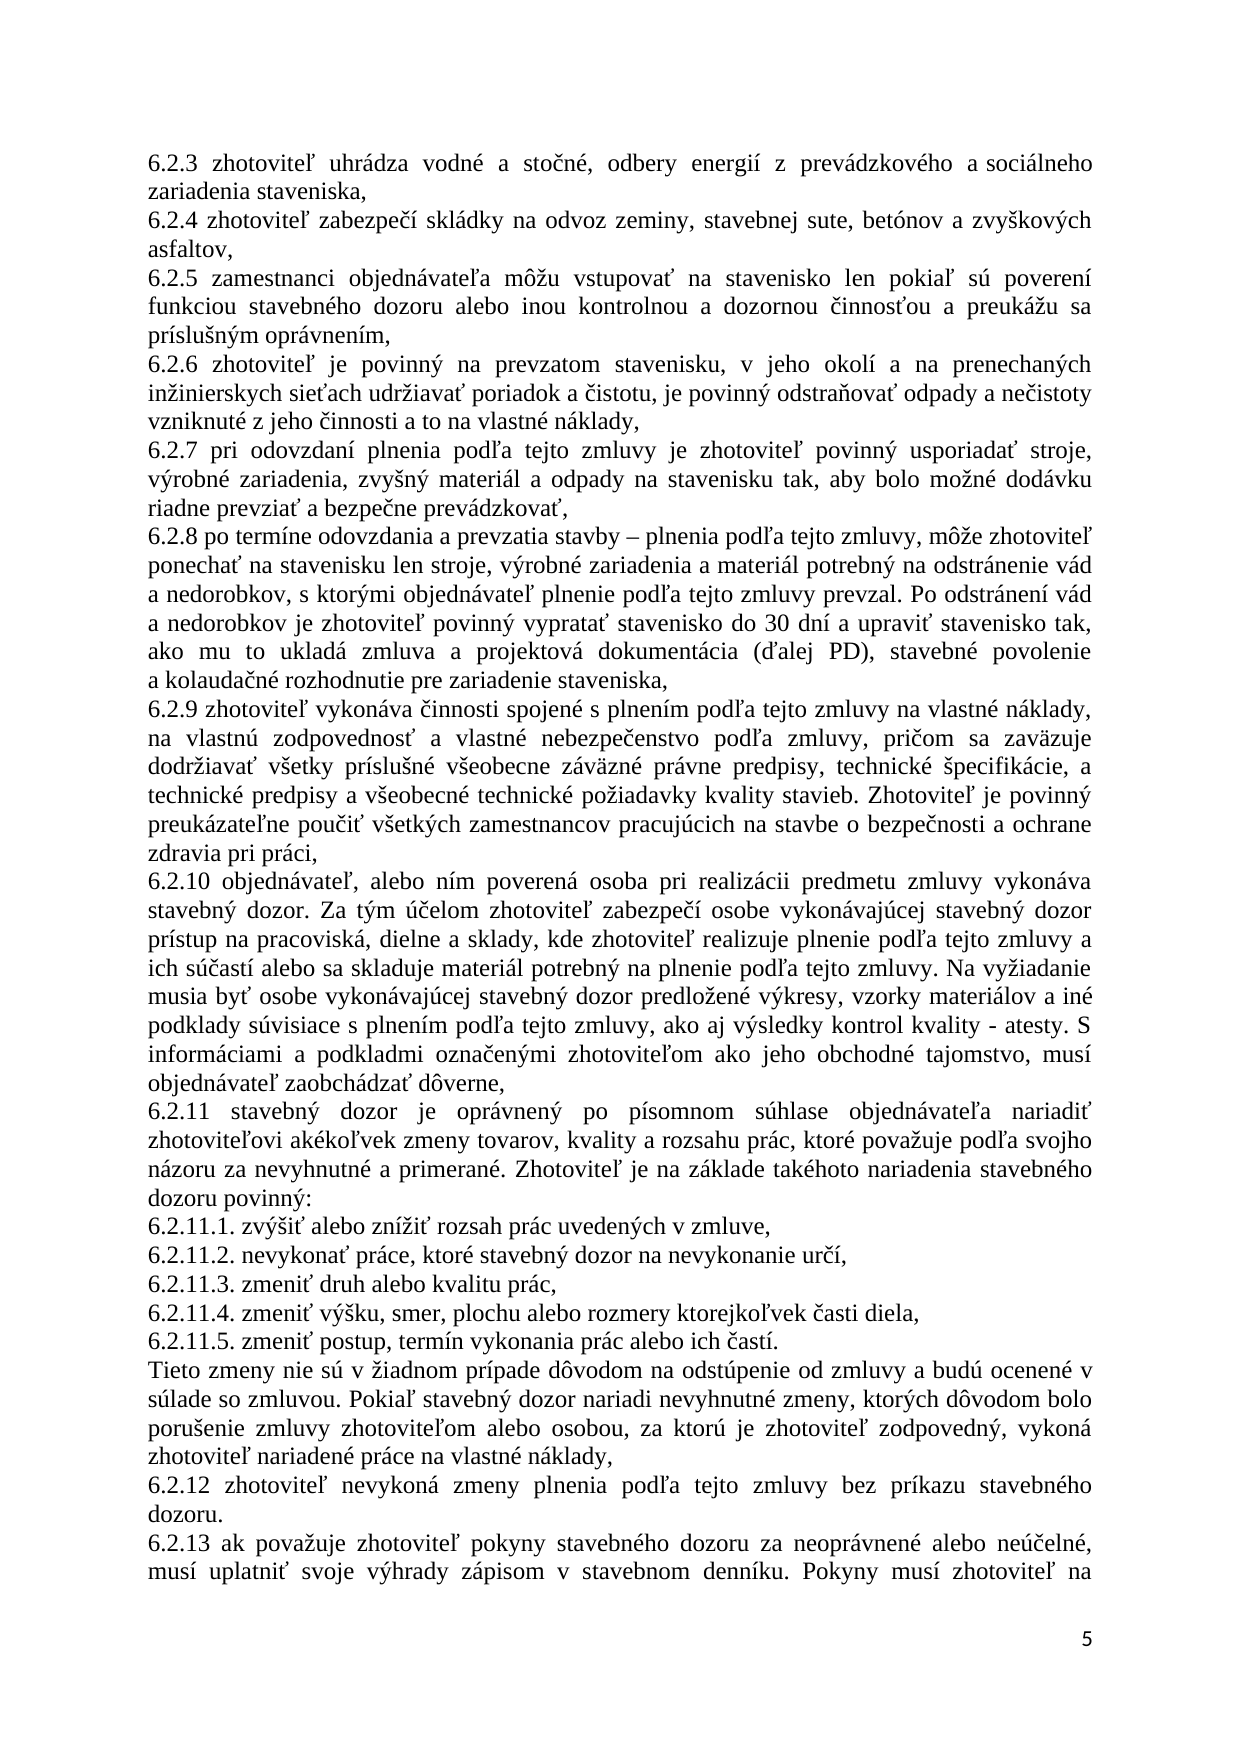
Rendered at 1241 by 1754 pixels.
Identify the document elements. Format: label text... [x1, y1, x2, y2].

text 6.2.6 zhotoviteľ je povinný na prevzatom stavenisku, v jeho okolí a na prenechaných inžinierskych sieťach udržiavať poriadok a čistotu, je povinný odstraňovať odpady a nečistoty vzniknuté z jeho činnosti a to na vlastné náklady, [148, 349, 1093, 435]
text 6.2.7 pri odovzdaní plnenia podľa tejto zmluvy je zhotoviteľ povinný usporiadať stroje, výrobné zariadenia, zvyšný materiál a odpady na stavenisku tak, aby bolo možné dodávku riadne prevziať a bezpečne prevádzkovať, [148, 435, 1093, 521]
text 6.2.11.4. zmeniť výšku, smer, plochu alebo rozmery ktorejkoľvek časti diela, [148, 1298, 1093, 1326]
text 6.2.5 zamestnanci objednávateľa môžu vstupovať na stavenisko len pokiaľ sú poverení funkciou stavebného dozoru alebo inou kontrolnou a dozornou činnosťou a preukážu sa príslušným oprávnením, [148, 263, 1093, 349]
text 6.2.9 zhotoviteľ vykonáva činnosti spojené s plnením podľa tejto zmluvy na vlastné náklady, na vlastnú zodpovednosť a vlastné nebezpečenstvo podľa zmluvy, pričom sa zaväzuje dodržiavať všetky príslušné všeobecne záväzné právne predpisy, technické špecifikácie, a technické predpisy a všeobecné technické požiadavky kvality stavieb. Zhotoviteľ je povinný preukázateľne poučiť všetkých zamestnancov pracujúcich na stavbe o bezpečnosti a ochrane zdravia pri práci, [148, 694, 1093, 866]
text 6.2.12 zhotoviteľ nevykoná zmeny plnenia podľa tejto zmluvy bez príkazu stavebného dozoru. [148, 1470, 1093, 1528]
text 6.2.11 stavebný dozor je oprávnený po písomnom súhlase objednávateľa nariadiť zhotoviteľovi akékoľvek zmeny tovarov, kvality a rozsahu prác, ktoré považuje podľa svojho názoru za nevyhnutné a primerané. Zhotoviteľ je na základe takéhoto nariadenia stavebného dozoru povinný: [148, 1096, 1093, 1211]
text 6.2.10 objednávateľ, alebo ním poverená osoba pri realizácii predmetu zmluvy vykonáva stavebný dozor. Za tým účelom zhotoviteľ zabezpečí osobe vykonávajúcej stavebný dozor prístup na pracoviská, dielne a sklady, kde zhotoviteľ realizuje plnenie podľa tejto zmluvy a ich súčastí alebo sa skladuje materiál potrebný na plnenie podľa tejto zmluvy. Na vyžiadanie musia byť osobe vykonávajúcej stavebný dozor predložené výkresy, vzorky materiálov a iné podklady súvisiace s plnením podľa tejto zmluvy, ako aj výsledky kontrol kvality - atesty. S informáciami a podkladmi označenými zhotoviteľom ako jeho obchodné tajomstvo, musí objednávateľ zaobchádzať dôverne, [148, 866, 1093, 1096]
text Tieto zmeny nie sú v žiadnom prípade dôvodom na odstúpenie od zmluvy a budú ocenené v súlade so zmluvou. Pokiaľ stavebný dozor nariadi nevyhnutné zmeny, ktorých dôvodom bolo porušenie zmluvy zhotoviteľom alebo osobou, za ktorú je zhotoviteľ zodpovedný, vykoná zhotoviteľ nariadené práce na vlastné náklady, [148, 1355, 1093, 1470]
text 6.2.11.1. zvýšiť alebo znížiť rozsah prác uvedených v zmluve, [148, 1211, 1093, 1240]
text 6.2.11.5. zmeniť postup, termín vykonania prác alebo ich častí. [148, 1326, 1093, 1355]
text 6.2.8 po termíne odovzdania a prevzatia stavby – plnenia podľa tejto zmluvy, môže zhotoviteľ ponechať na stavenisku len stroje, výrobné zariadenia a materiál potrebný na odstránenie vád a nedorobkov, s ktorými objednávateľ plnenie podľa tejto zmluvy prevzal. Po odstránení vád a nedorobkov je zhotoviteľ povinný vypratať stavenisko do 30 dní a upraviť stavenisko tak, ako mu to ukladá zmluva a projektová dokumentácia (ďalej PD), stavebné povolenie a kolaudačné rozhodnutie pre zariadenie staveniska, [148, 521, 1093, 694]
text 6.2.11.3. zmeniť druh alebo kvalitu prác, [148, 1269, 1093, 1298]
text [148, 1528, 1093, 1585]
text 6.2.4 zhotoviteľ zabezpečí skládky na odvoz zeminy, stavebnej sute, betónov a zvyškových asfaltov, [148, 205, 1093, 263]
text 6.2.11.2. nevykonať práce, ktoré stavebný dozor na nevykonanie určí, [148, 1240, 1093, 1269]
text 6.2.3 zhotoviteľ uhrádza vodné a stočné, odbery energií z prevádzkového a sociálneho zariadenia staveniska, [148, 148, 1093, 205]
